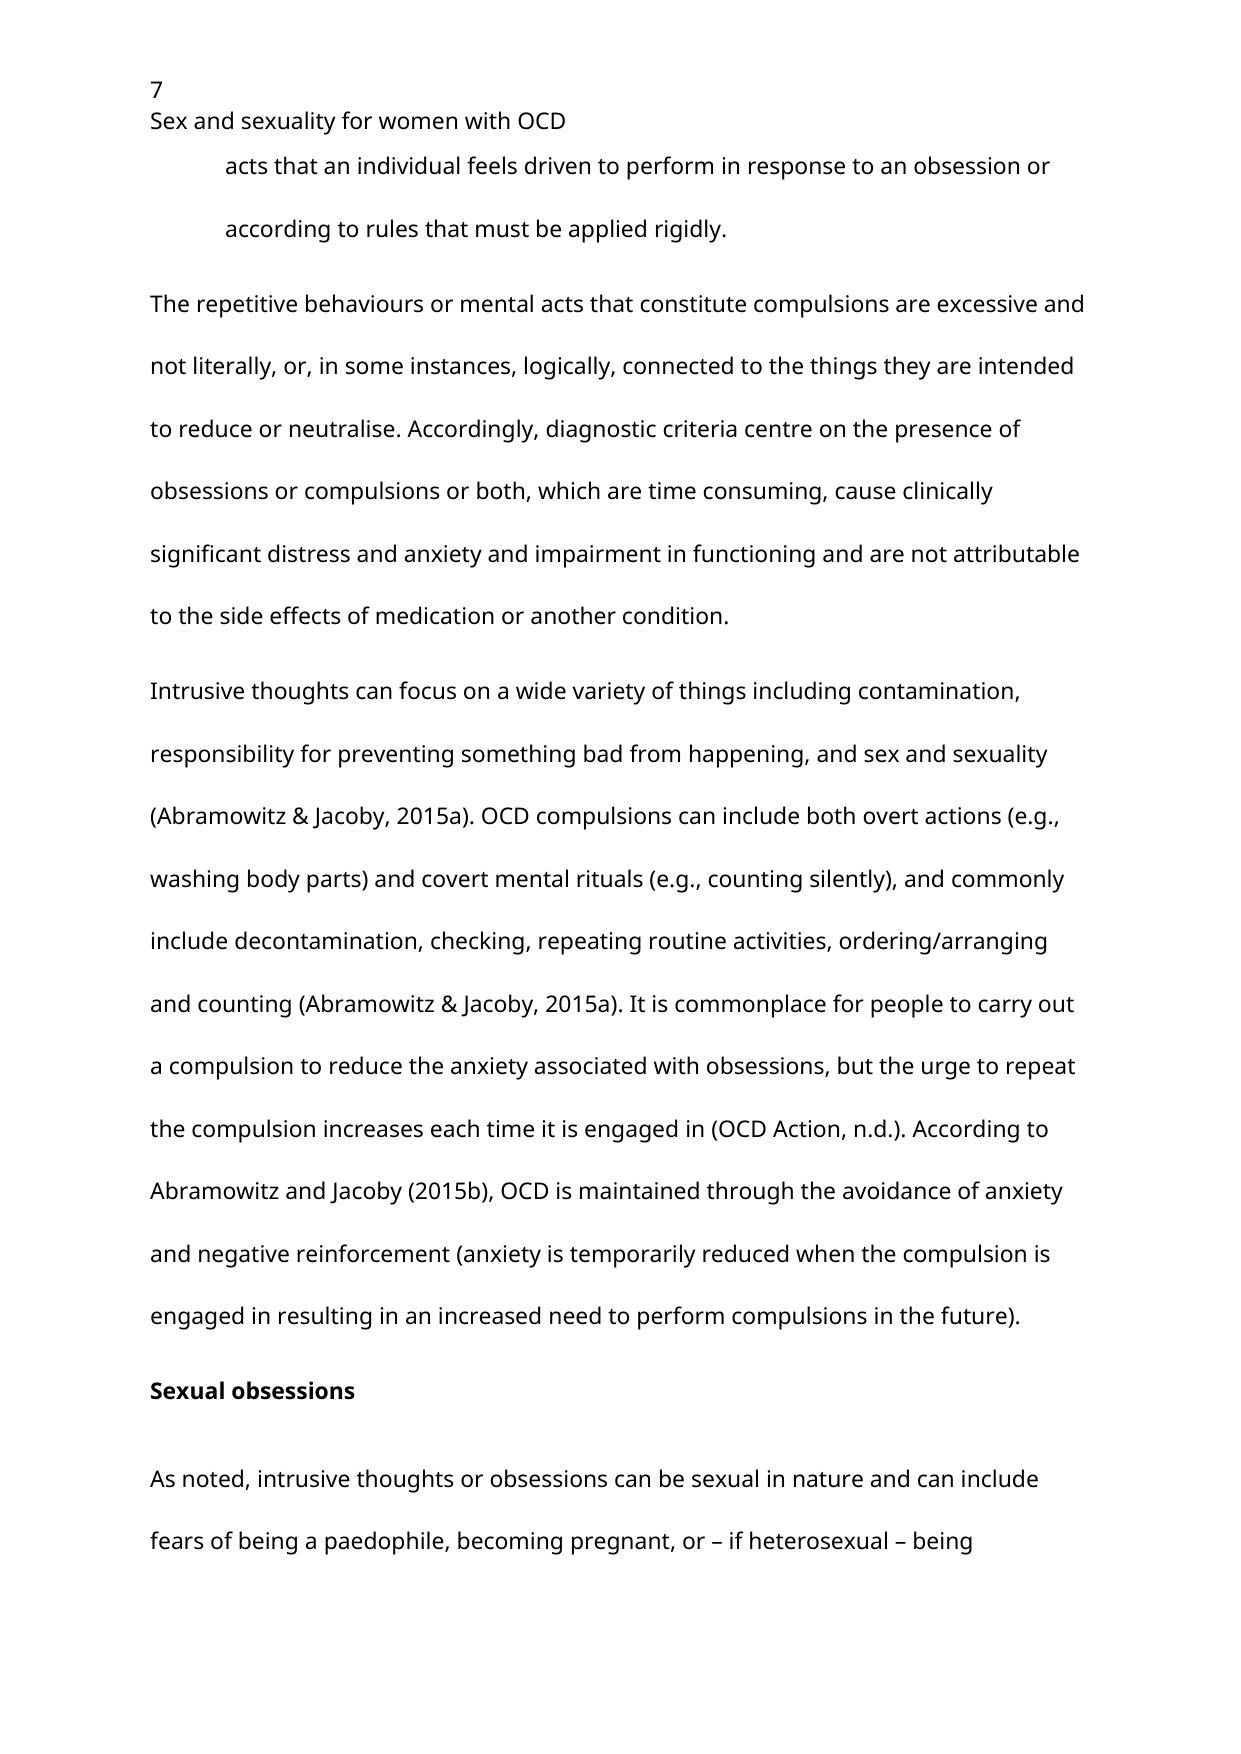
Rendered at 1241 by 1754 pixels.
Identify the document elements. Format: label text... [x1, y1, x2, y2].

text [225, 150, 1090, 244]
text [150, 1462, 1090, 1556]
text Intrusive thoughts can focus on a wide variety of things including contamination, responsibility for preventing something bad from happening, and sex and sexuality (Abramowitz & Jacoby, 2015a). OCD compulsions can include both overt actions (e.g., washing body parts) and covert mental rituals (e.g., counting silently), and commonly include decontamination, checking, repeating routine activities, ordering/arranging and counting (Abramowitz & Jacoby, 2015a). It is commonplace for people to carry out a compulsion to reduce the anxiety associated with obsessions, but the urge to repeat the compulsion increases each time it is engaged in (OCD Action, n.d.). According to Abramowitz and Jacoby (2015b), OCD is maintained through the avoidance of anxiety and negative reinforcement (anxiety is temporarily reduced when the compulsion is engaged in resulting in an increased need to perform compulsions in the future). [150, 675, 1090, 1331]
text Sexual obsessions [150, 1375, 1090, 1406]
text The repetitive behaviours or mental acts that constitute compulsions are excessive and not literally, or, in some instances, logically, connected to the things they are intended to reduce or neutralise. Accordingly, diagnostic criteria centre on the presence of obsessions or compulsions or both, which are time consuming, cause clinically significant distress and anxiety and impairment in functioning and are not attributable to the side effects of medication or another condition. [150, 287, 1090, 631]
